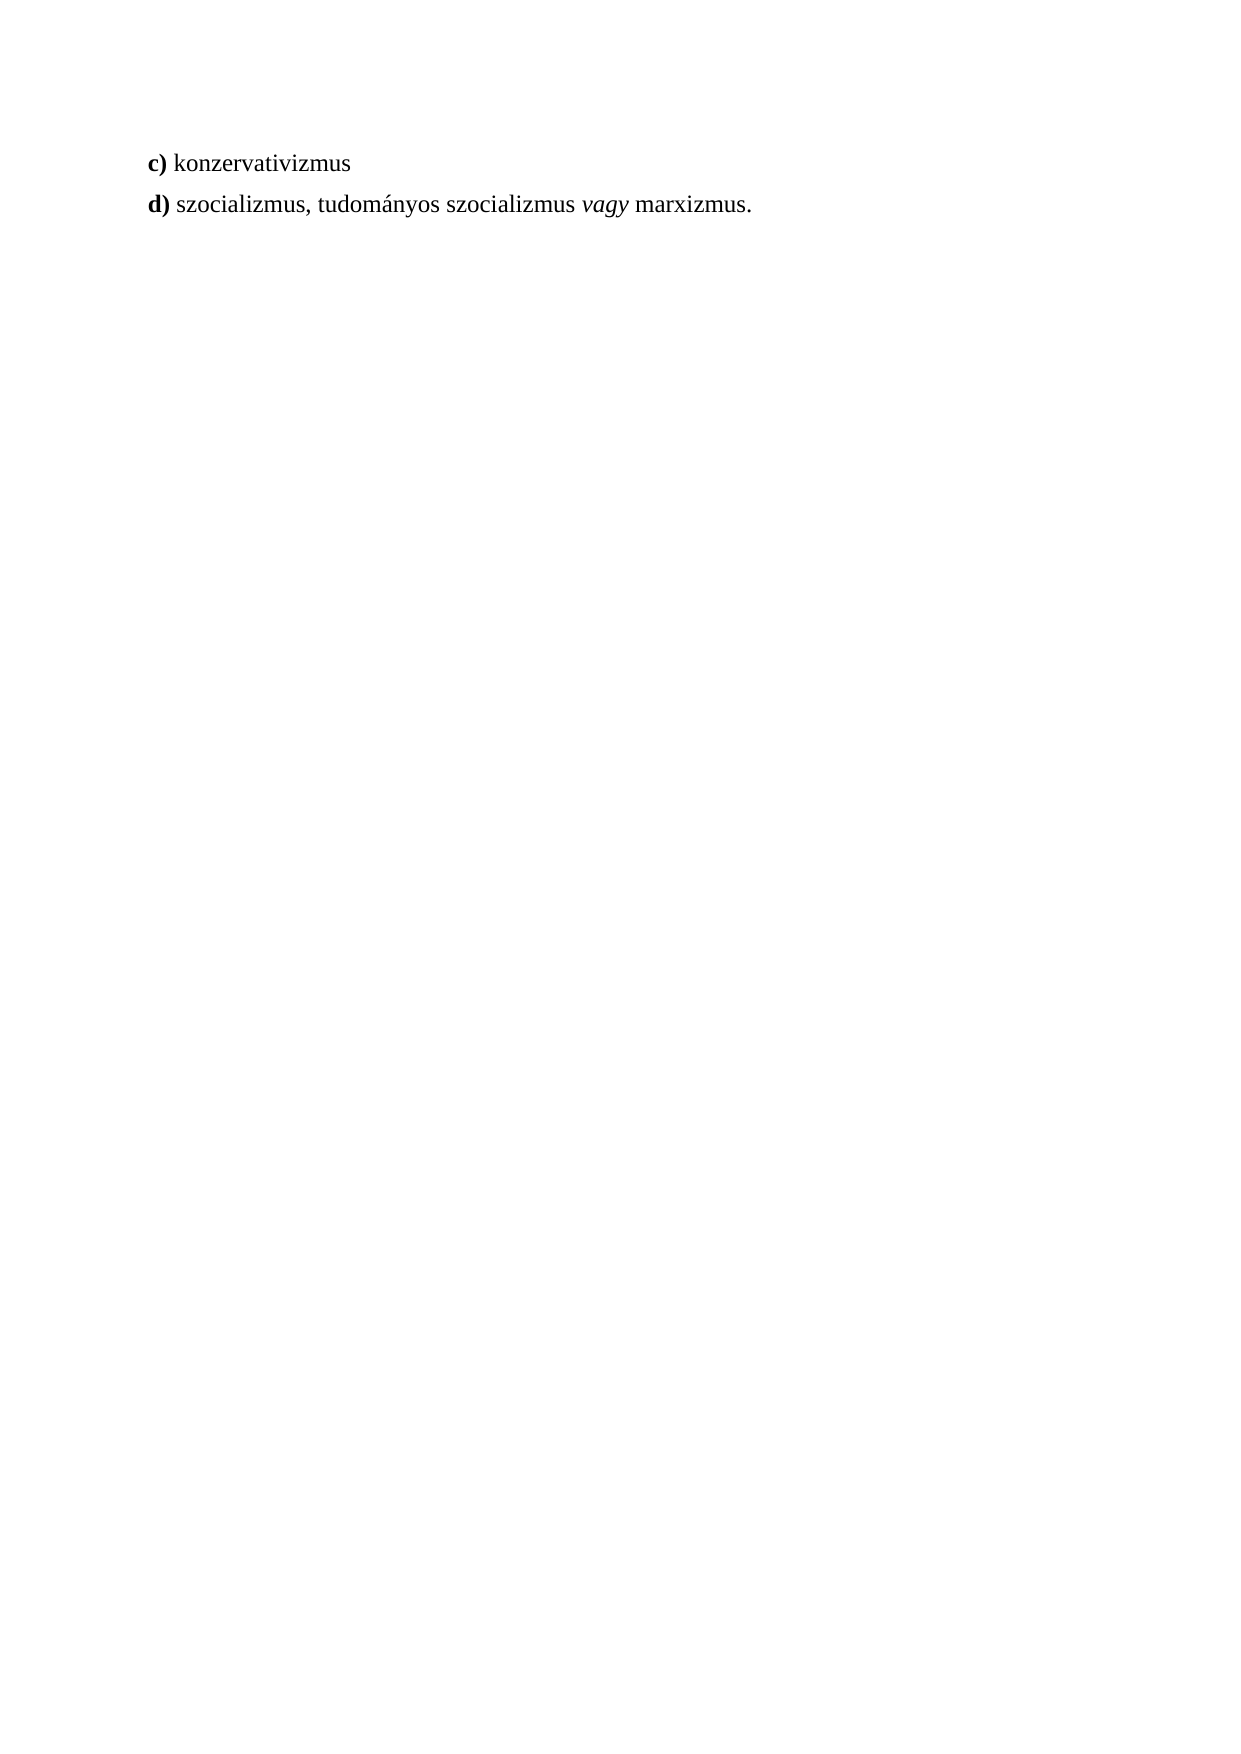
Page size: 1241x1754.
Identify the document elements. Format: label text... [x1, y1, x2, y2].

text d) szocializmus, tudományos szocializmus vagy marxizmus. [148, 189, 1093, 218]
text c) konzervativizmus [148, 148, 1093, 176]
